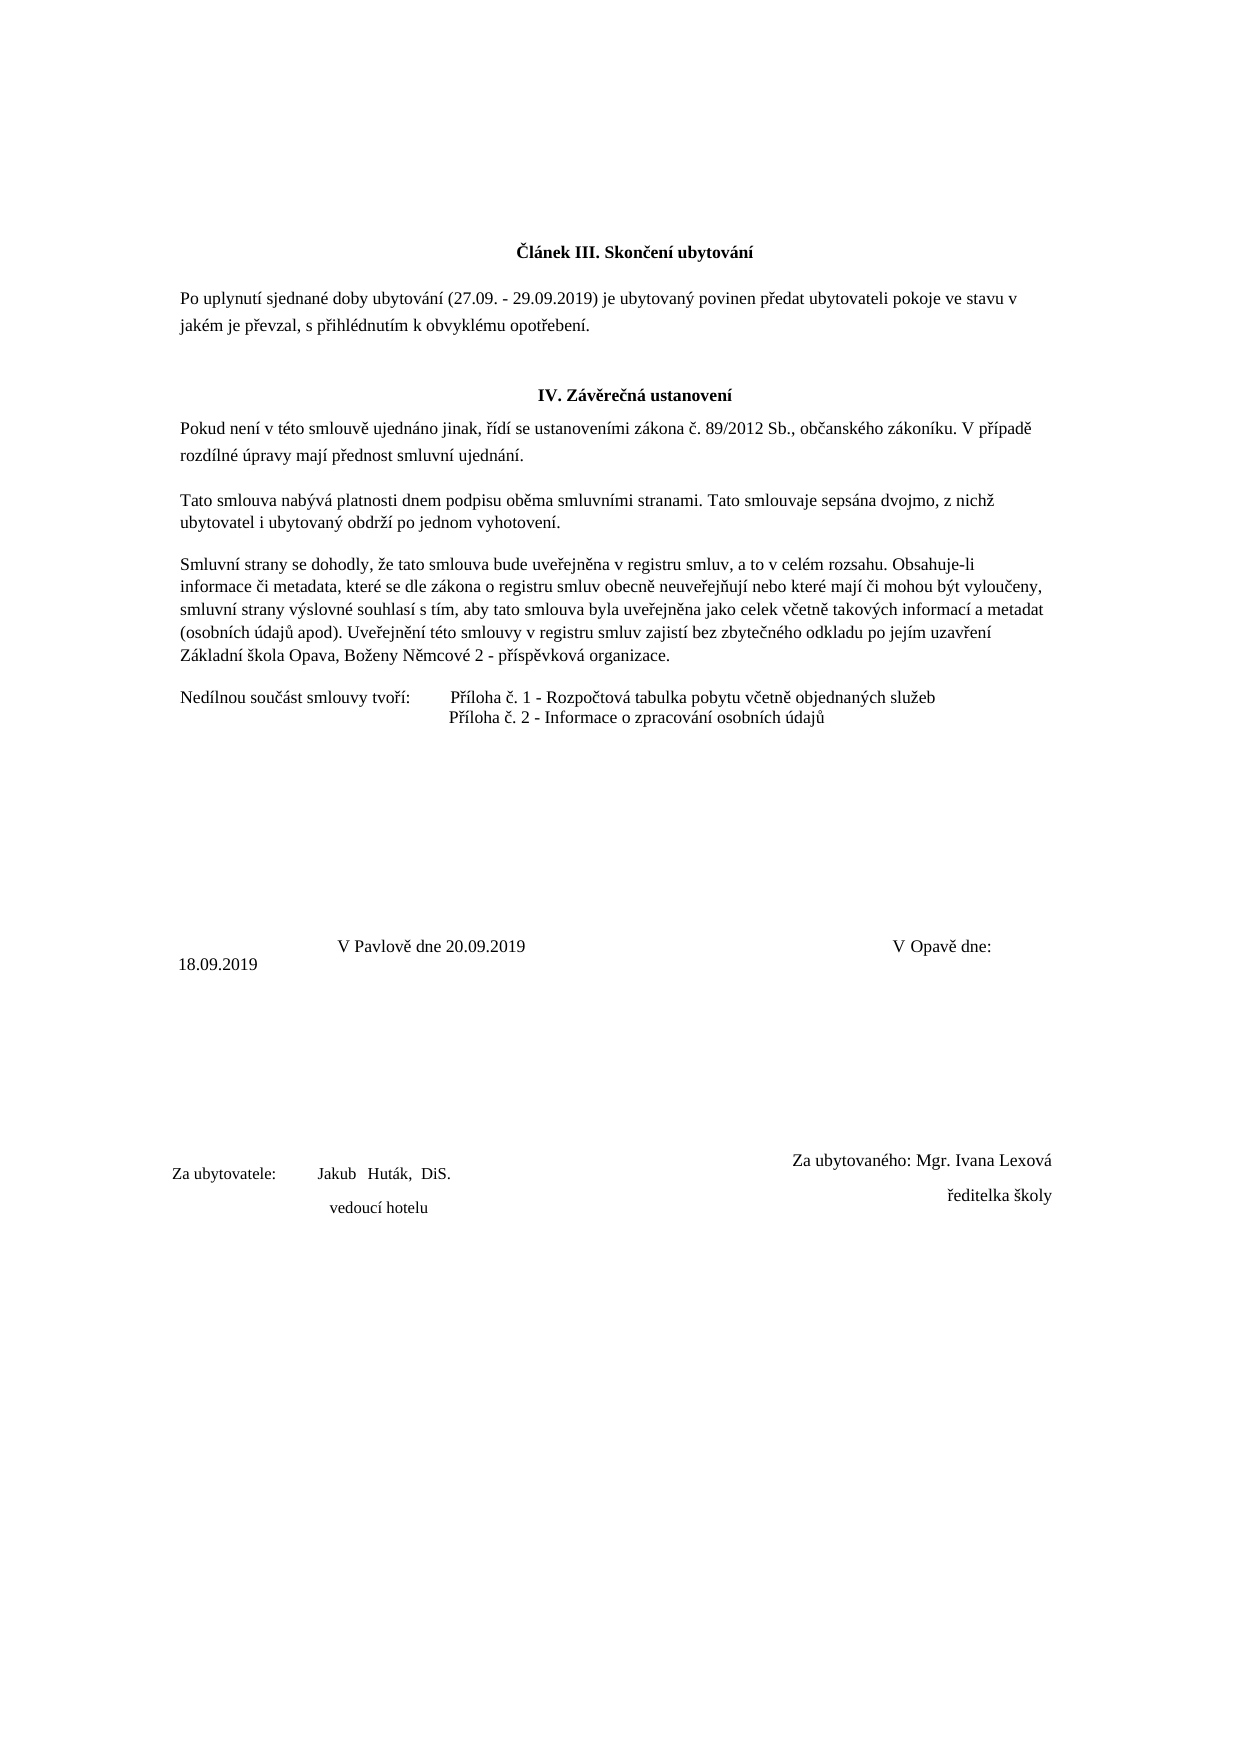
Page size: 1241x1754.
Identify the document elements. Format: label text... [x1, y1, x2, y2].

text V Pavlově dne 20.09.2019 V Opavě dne: 18.09.2019 [178, 939, 1073, 974]
text vedoucí hotelu [172, 1200, 428, 1216]
text Příloha č. 2 - Informace o zpracování osobních údajů [449, 709, 1073, 727]
text Za ubytovaného: Mgr. Ivana Lexová [426, 1150, 1052, 1170]
text Po uplynutí sjednané doby ubytování (27.09. - 29.09.2019) je ubytovaný povinen předat ubytovateli pokoje ve stavu v jakém je převzal, s přihlédnutím k obvyklému opotřebení. [180, 283, 1050, 336]
text Tato smlouva nabývá platnosti dnem podpisu oběma smluvními stranami. Tato smlouvaje sepsána dvojmo, z nichž ubytovatel i ubytovaný obdrží po jednom vyhotovení. [180, 488, 1050, 533]
text ředitelka školy [426, 1186, 1052, 1206]
text Nedílnou součást smlouvy tvoří: Příloha č. 1 - Rozpočtová tabulka pobytu včetně objednaných služeb [180, 689, 1073, 707]
text IV. Závěrečná ustanovení [197, 387, 1073, 405]
text Za ubytovatele: Jakub Huták, DiS. [172, 1166, 451, 1183]
text Pokud není v této smlouvě ujednáno jinak, řídí se ustanoveními zákona č. 89/2012 Sb., občanského zákoníku. V případě rozdílné úpravy mají přednost smluvní ujednání. [180, 414, 1050, 466]
text Smluvní strany se dohodly, že tato smlouva bude uveřejněna v registru smluv, a to v celém rozsahu. Obsahuje-li informace či metadata, které se dle zákona o registru smluv obecně neuveřejňují nebo které mají či mohou být vyloučeny, smluvní strany výslovné souhlasí s tím, aby tato smlouva byla uveřejněna jako celek včetně takových informací a metadat (osobních údajů apod). Uveřejnění této smlouvy v registru smluv zajistí bez zbytečného odkladu po jejím uzavření Základní škola Opava, Boženy Němcové 2 - příspěvková organizace. [180, 552, 1050, 666]
text Článek III. Skončení ubytování [197, 238, 1073, 264]
